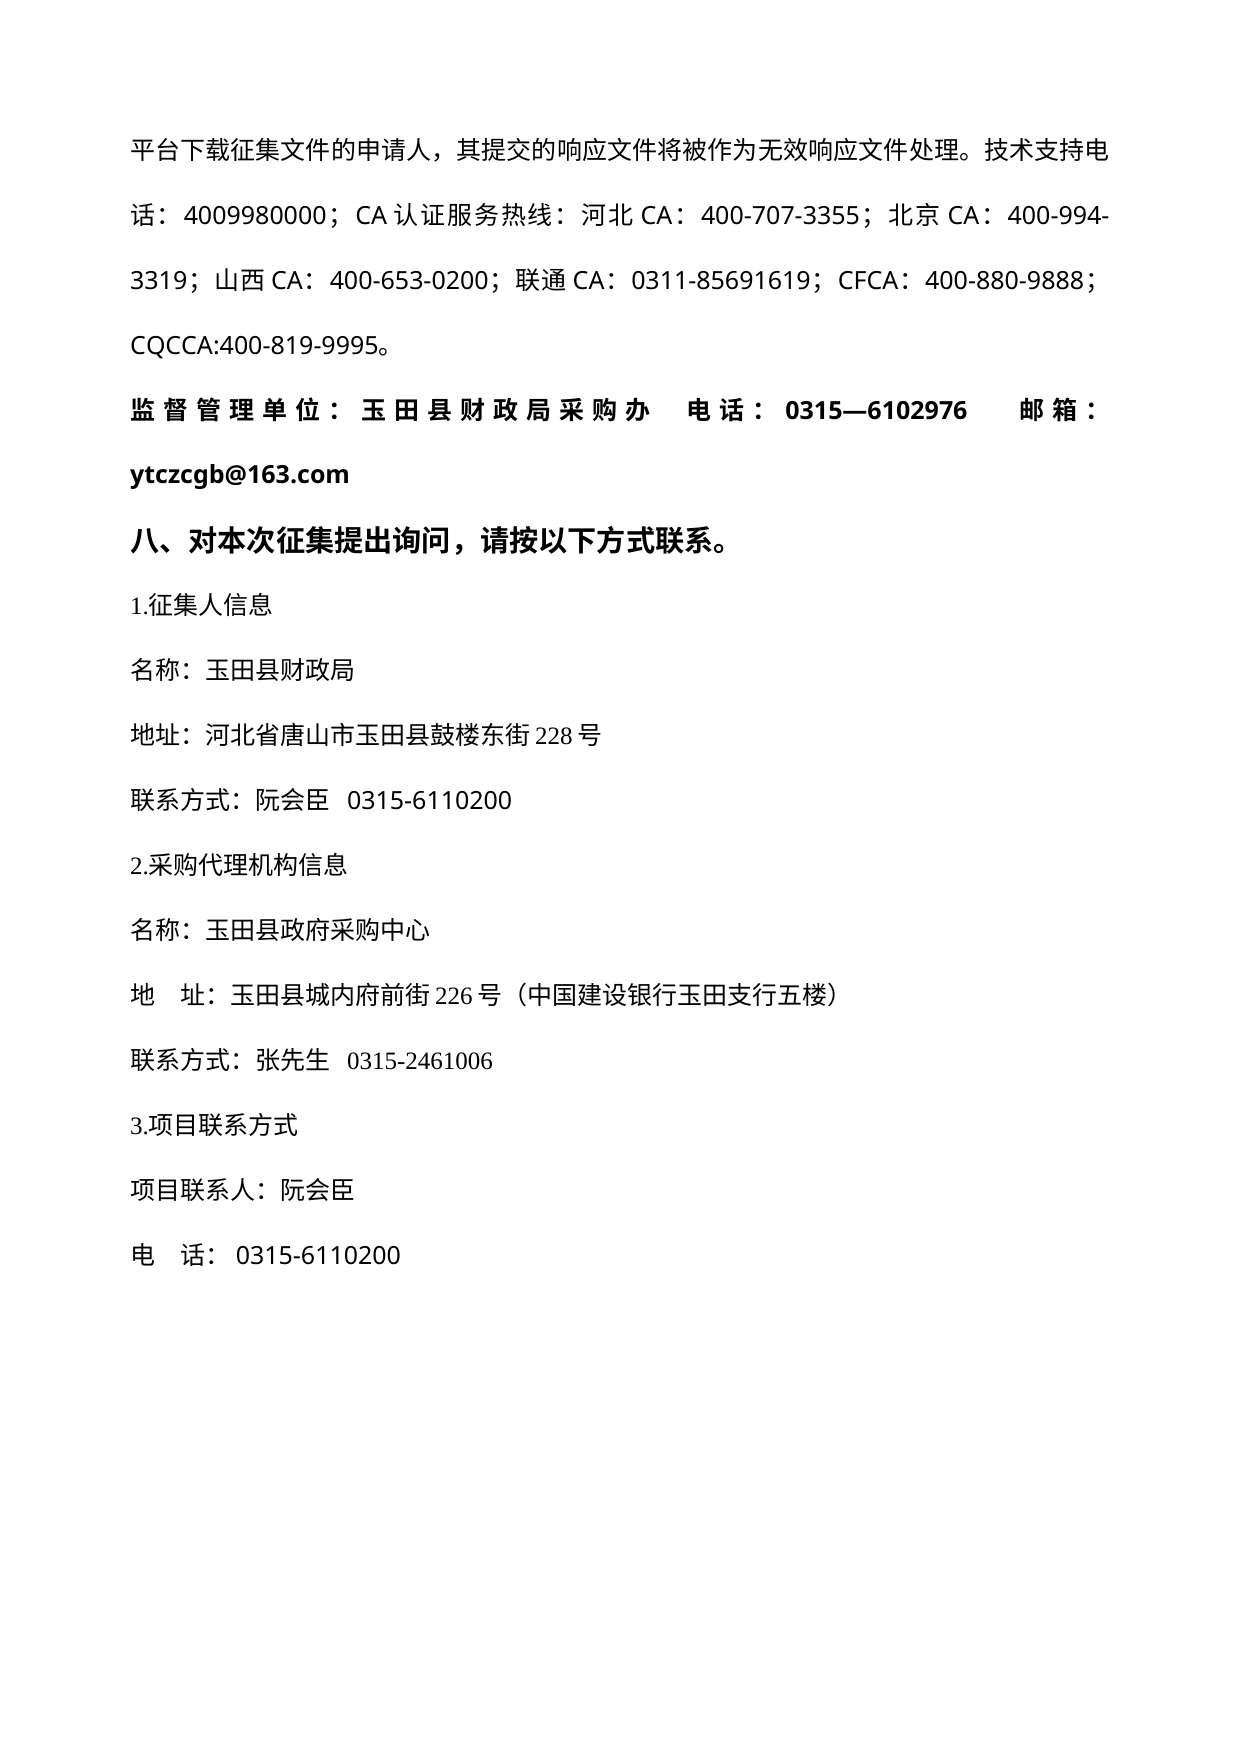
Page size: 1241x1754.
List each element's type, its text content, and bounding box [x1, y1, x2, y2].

text 地 址：玉田县城内府前街226号（中国建设银行玉田支行五楼） [130, 961, 1110, 1026]
text 地址：河北省唐山市玉田县鼓楼东街228号 [130, 701, 1110, 766]
text 联系方式：张先生 0315-2461006 [130, 1026, 1110, 1091]
text 名称：玉田县政府采购中心 [130, 896, 1110, 961]
text 名称：玉田县财政局 [130, 636, 1110, 701]
text 电 话： 0315-6110200 [130, 1221, 1110, 1286]
text 2.采购代理机构信息 [130, 831, 1110, 896]
text 联系方式：阮会臣 0315-6110200 [130, 766, 1110, 831]
list 监督管理单位：玉田县财政局采购办 电话：0315—6102976 邮箱：ytczcgb@163.com [130, 376, 1110, 506]
text 八、对本次征集提出询问，请按以下方式联系。 [130, 506, 1110, 571]
text 项目联系人：阮会臣 [130, 1156, 1110, 1221]
text 3.项目联系方式 [130, 1091, 1110, 1156]
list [130, 116, 1110, 376]
text 1.征集人信息 [130, 571, 1110, 636]
